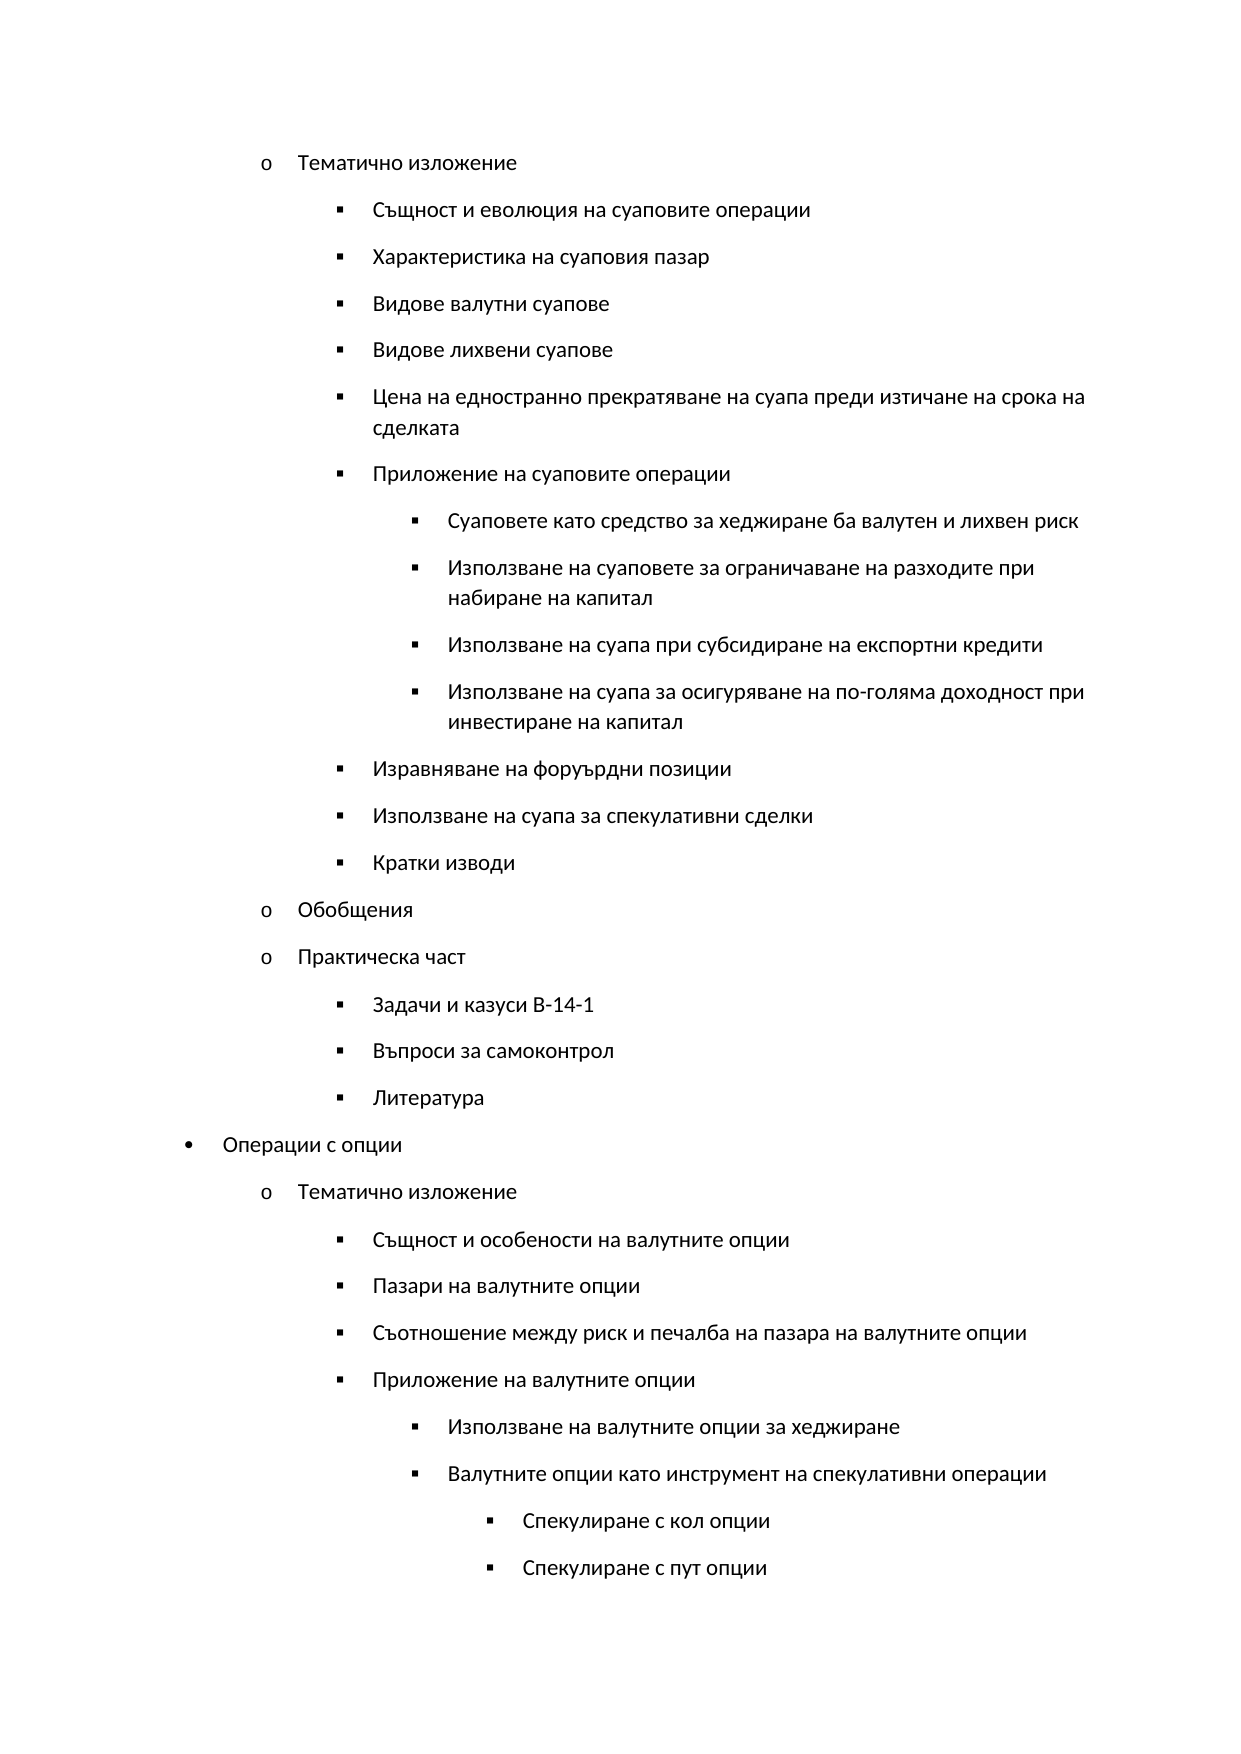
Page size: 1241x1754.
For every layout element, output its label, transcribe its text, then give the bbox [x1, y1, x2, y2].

list Използване на суапа за спекулативни сделки [335, 801, 1093, 829]
list Валутните опции като инструмент на спекулативни операции [410, 1459, 1093, 1487]
list Същност и еволюция на суаповите операции [335, 195, 1093, 223]
list Същност и особености на валутните опции [335, 1225, 1093, 1253]
list Кратки изводи [335, 848, 1093, 876]
list Съотношение между риск и печалба на пазара на валутните опции [335, 1318, 1093, 1346]
list Тематично изложение [260, 1177, 1093, 1206]
list Цена на едностранно прекратяване на суапа преди изтичане на срока на сделката [335, 382, 1093, 441]
list Видове валутни суапове [335, 289, 1093, 317]
list Изравняване на форуърдни позиции [335, 754, 1093, 782]
list Суаповете като средство за хеджиране ба валутен и лихвен риск [410, 506, 1093, 534]
list Обобщения [260, 895, 1093, 923]
list Операции с опции [185, 1130, 1093, 1158]
list Използване на валутните опции за хеджиране [410, 1412, 1093, 1440]
list Практическа част [260, 942, 1093, 971]
list Използване на суапа за осигуряване на по-голяма доходност при инвестиране на капитал [410, 677, 1093, 736]
list Видове лихвени суапове [335, 336, 1093, 364]
list Използване на суапа при субсидиране на експортни кредити [410, 630, 1093, 658]
list Задачи и казуси В-14-1 [335, 990, 1093, 1018]
list Пазари на валутните опции [335, 1272, 1093, 1299]
list Тематично изложение [260, 148, 1093, 176]
list Спекулиране с пут опции [485, 1553, 1093, 1581]
list Въпроси за самоконтрол [335, 1037, 1093, 1065]
list Използване на суаповете за ограничаване на разходите при набиране на капитал [410, 553, 1093, 612]
list Приложение на валутните опции [335, 1365, 1093, 1393]
list Приложение на суаповите операции [335, 459, 1093, 488]
list Литература [335, 1083, 1093, 1112]
list Спекулиране с кол опции [485, 1506, 1093, 1534]
list Характеристика на суаповия пазар [335, 242, 1093, 270]
